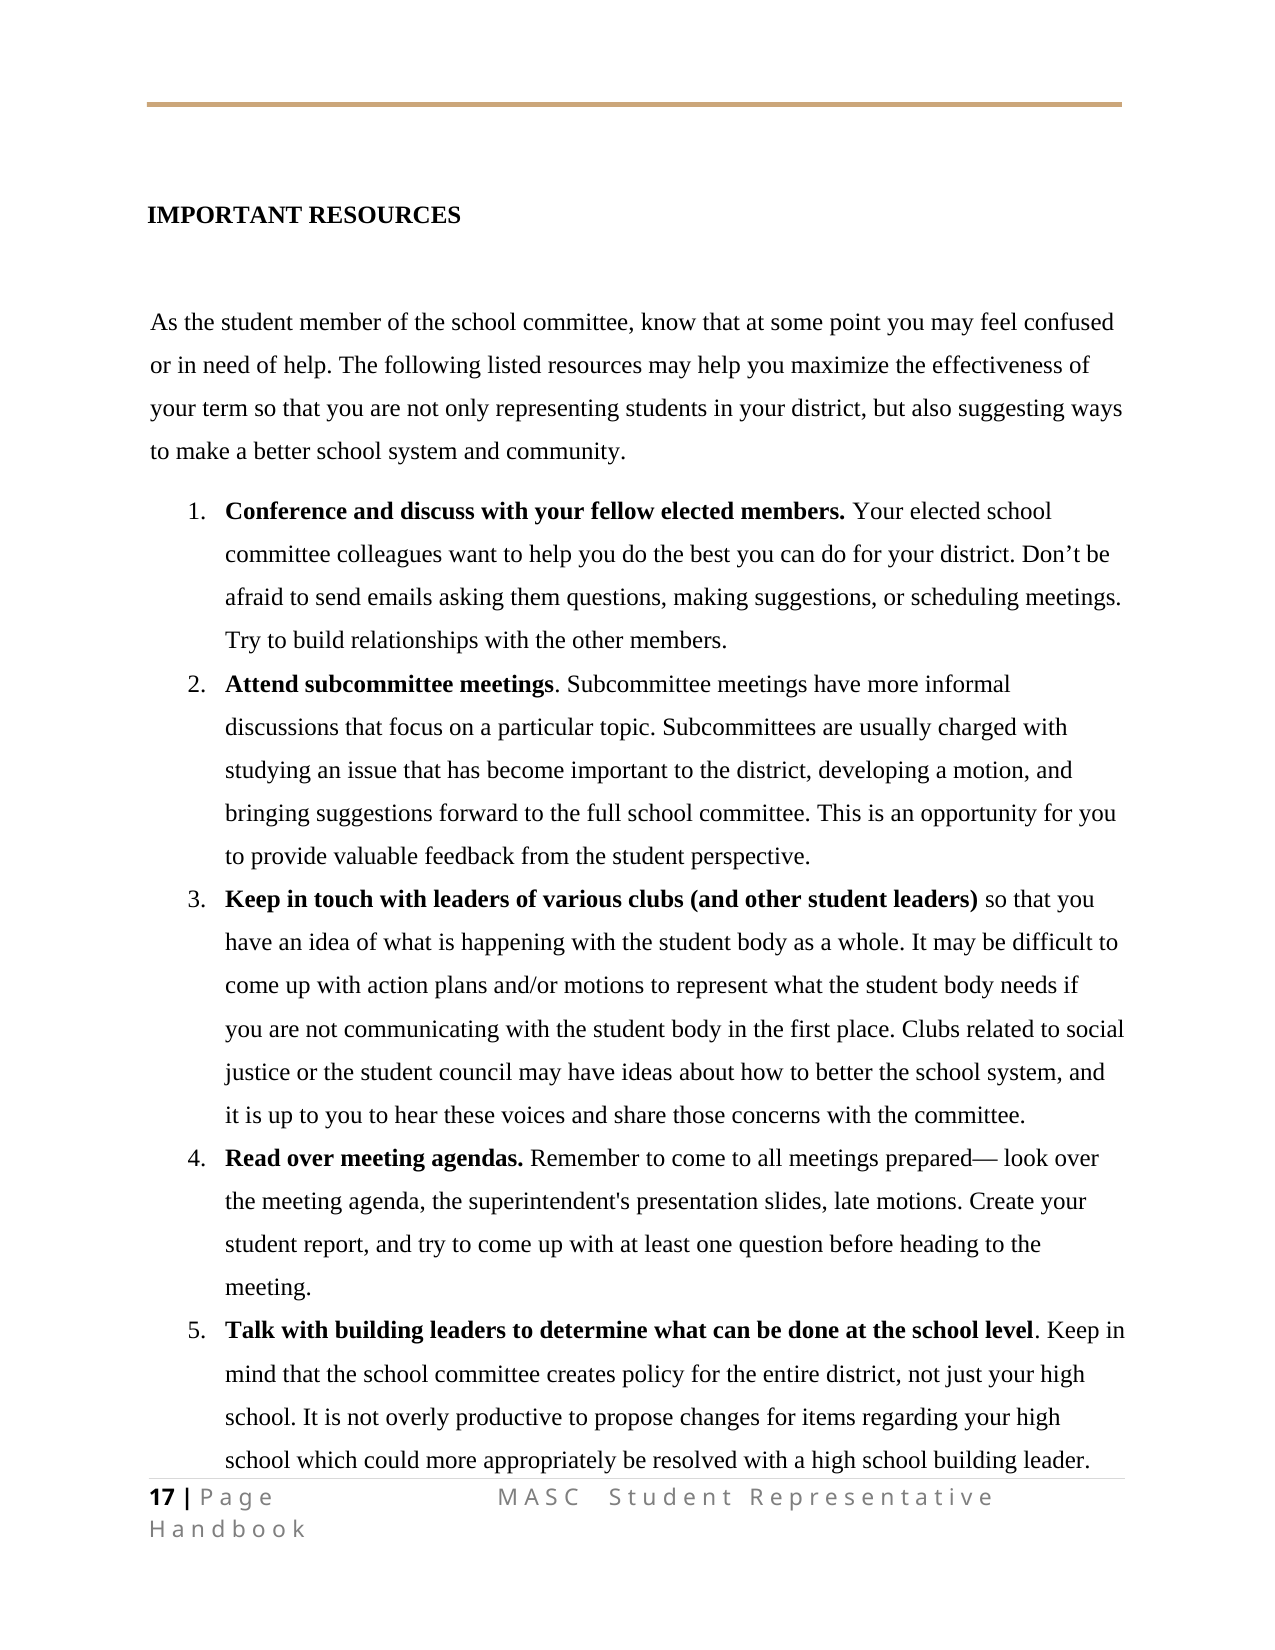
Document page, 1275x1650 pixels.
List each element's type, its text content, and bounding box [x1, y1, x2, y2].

subtitle IMPORTANT RESOURCES [147, 200, 939, 229]
list Attend subcommittee meetings. Subcommittee meetings have more informal discussions that focus on a particular topic. Subcommittees are usually charged with studying an issue that has become important to the district, developing a motion, and bringing suggestions forward to the full school committee. This is an opportunity for you to provide valuable feedback from the student perspective. [187, 669, 1125, 870]
list Read over meeting agendas. Remember to come to all meetings prepared— look over the meeting agenda, the superintendent's presentation slides, late motions. Create your student report, and try to come up with at least one question before heading to the meeting. [187, 1143, 1125, 1301]
list Conference and discuss with your fellow elected members. Your elected school committee colleagues want to help you do the best you can do for your district. Don’t be afraid to send emails asking them questions, making suggestions, or scheduling meetings. Try to build relationships with the other members. [187, 496, 1125, 654]
list Keep in touch with leaders of various clubs (and other student leaders) so that you have an idea of what is happening with the student body as a whole. It may be difficult to come up with action plans and/or motions to represent what the student body needs if you are not communicating with the student body in the first place. Clubs related to social justice or the student council may have ideas about how to better the school system, and it is up to you to hear these voices and share those concerns with the committee. [187, 884, 1125, 1129]
text As the student member of the school committee, know that at some point you may feel confused or in need of help. The following listed resources may help you maximize the effectiveness of your term so that you are not only representing students in your district, but also suggesting ways to make a better school system and community. [150, 307, 1125, 465]
picture [146, 102, 1122, 107]
list Talk with building leaders to determine what can be done at the school level. Keep in mind that the school committee creates policy for the entire district, not just your high school. It is not overly productive to propose changes for items regarding your high school which could more appropriately be resolved with a high school building leader. [187, 1316, 1125, 1474]
